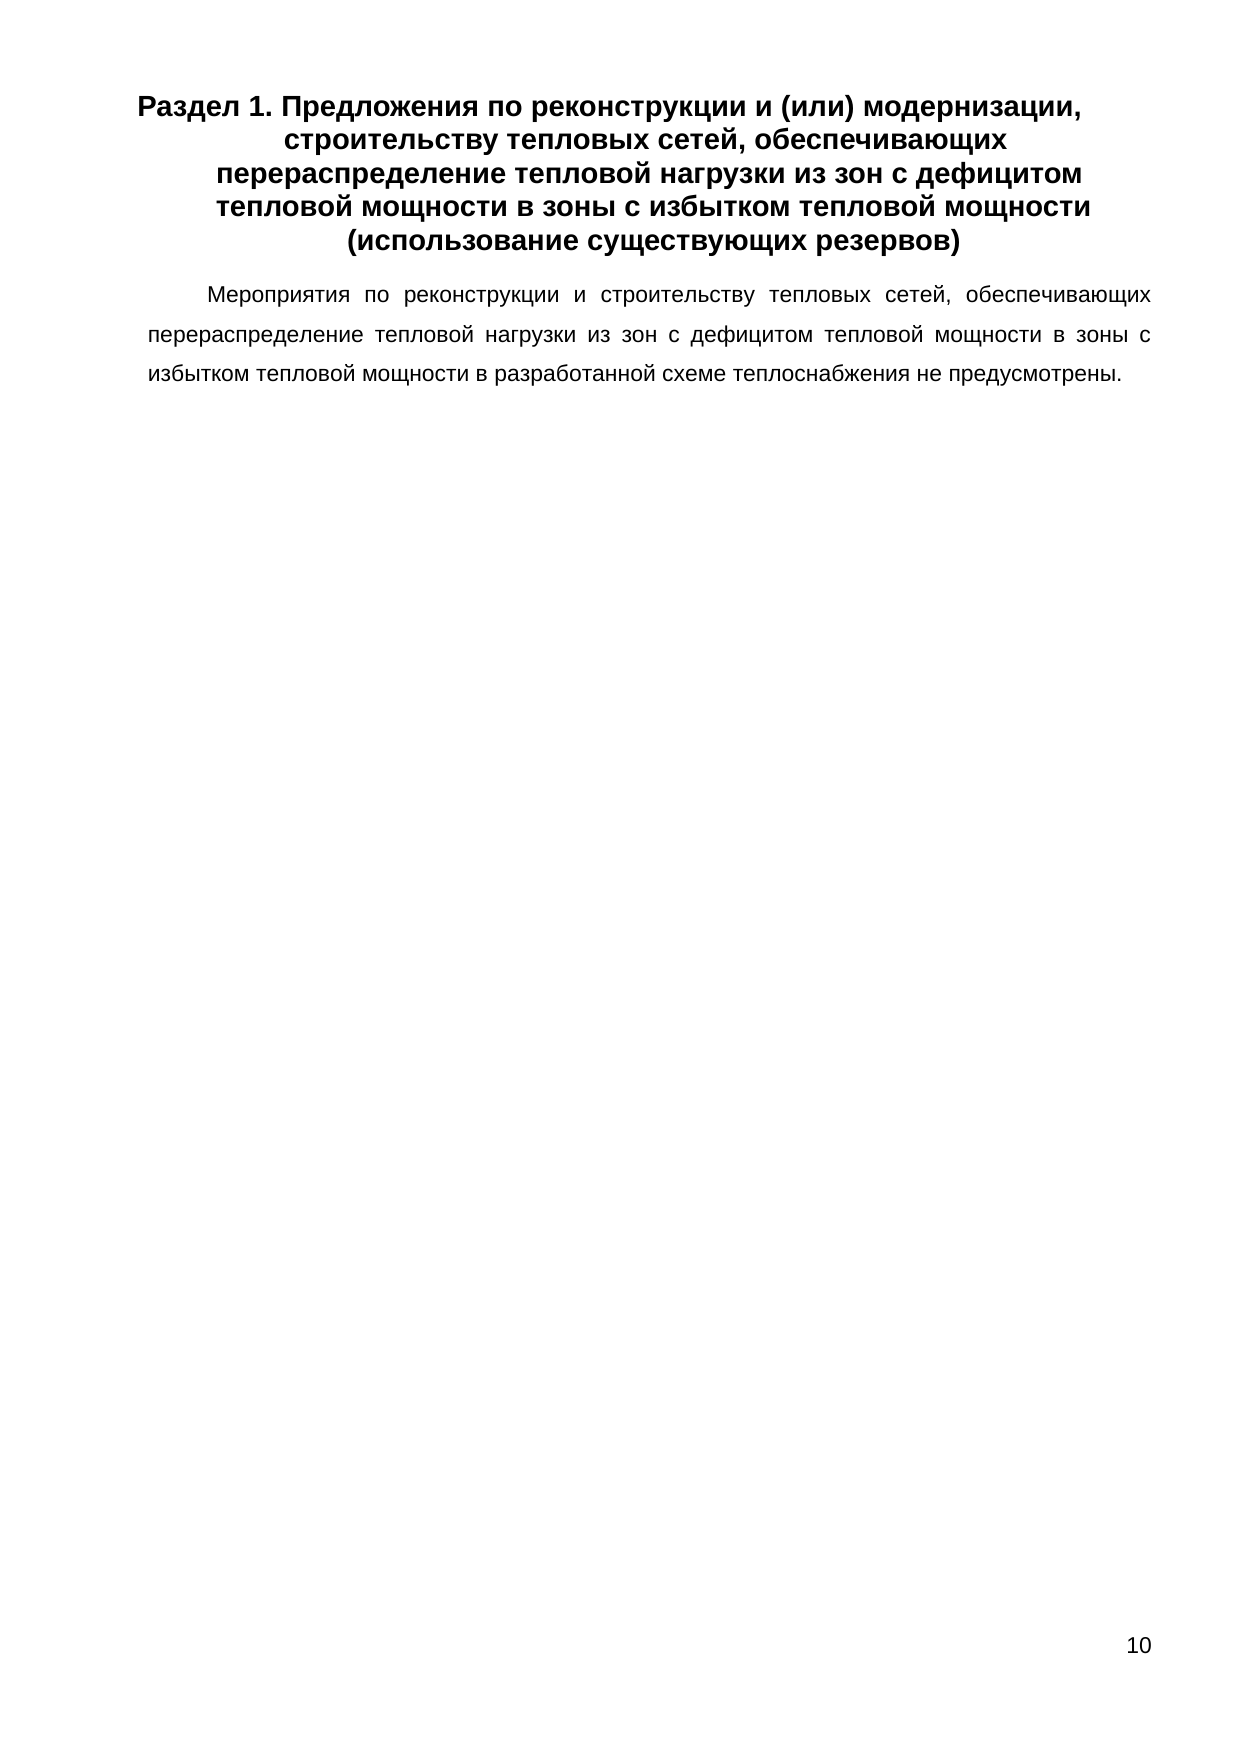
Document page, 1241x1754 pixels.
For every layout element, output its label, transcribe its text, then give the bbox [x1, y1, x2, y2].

subtitle Предложения по реконструкции и (или) модернизации, строительству тепловых сетей, обеспечивающих перераспределение тепловой нагрузки из зон с дефицитом тепловой мощности в зоны с избытком тепловой мощности (использование существующих резервов) [148, 89, 1152, 256]
text Мероприятия по реконструкции и строительству тепловых сетей, обеспечивающих перераспределение тепловой нагрузки из зон с дефицитом тепловой мощности в зоны с избытком тепловой мощности в разработанной схеме теплоснабжения не предусмотрены. [148, 281, 1152, 387]
